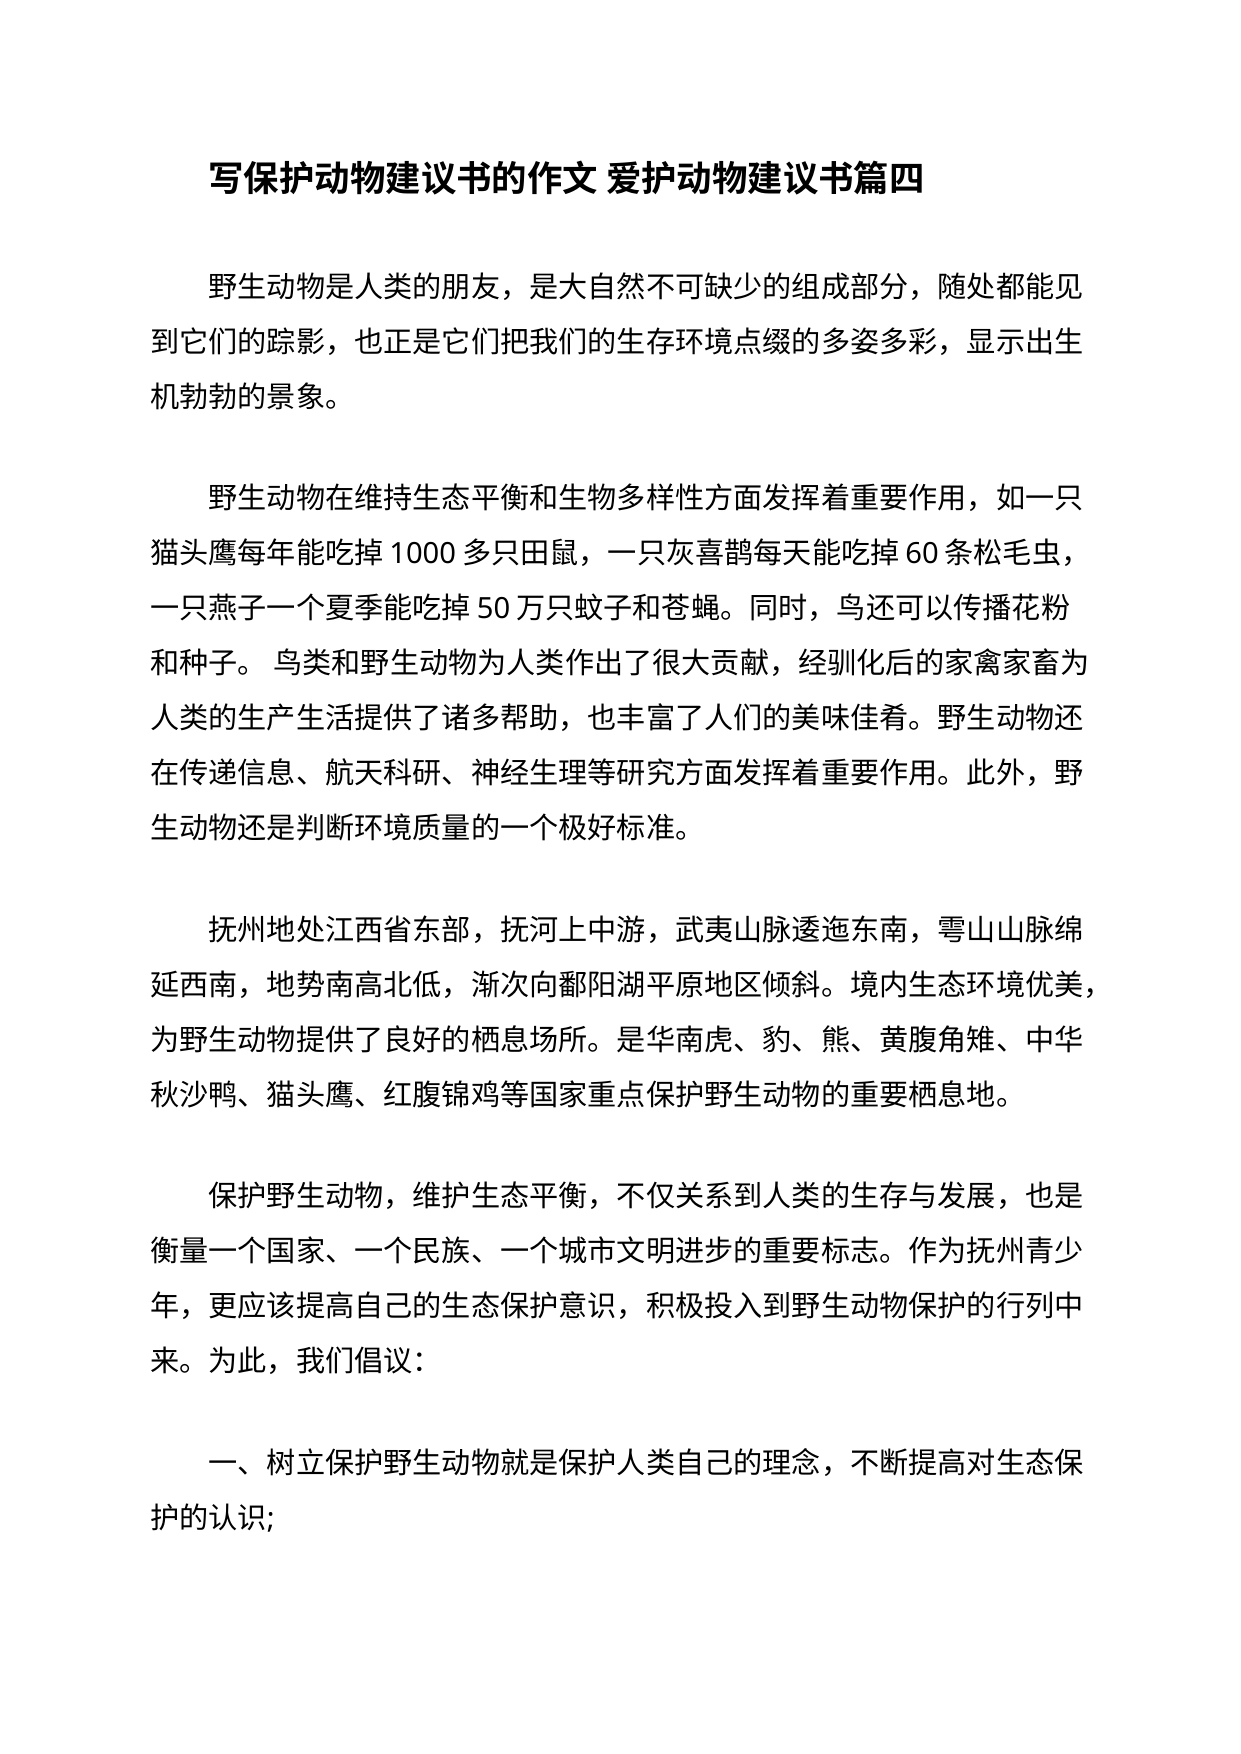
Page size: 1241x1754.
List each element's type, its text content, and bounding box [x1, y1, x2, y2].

text 野生动物是人类的朋友，是大自然不可缺少的组成部分，随处都能见到它们的踪影，也正是它们把我们的生存环境点缀的多姿多彩，显示出生机勃勃的景象。 [150, 263, 1090, 416]
text 保护野生动物，维护生态平衡，不仅关系到人类的生存与发展，也是衡量一个国家、一个民族、一个城市文明进步的重要标志。作为抚州青少年，更应该提高自己的生态保护意识，积极投入到野生动物保护的行列中来。为此，我们倡议： [150, 1173, 1090, 1380]
text 写保护动物建议书的作文 爱护动物建议书篇四 [150, 150, 1090, 201]
text 一、树立保护野生动物就是保护人类自己的理念，不断提高对生态保护的认识; [150, 1439, 1090, 1537]
text 野生动物在维持生态平衡和生物多样性方面发挥着重要作用，如一只猫头鹰每年能吃掉1000多只田鼠，一只灰喜鹊每天能吃掉60条松毛虫，一只燕子一个夏季能吃掉50万只蚊子和苍蝇。同时，鸟还可以传播花粉和种子。 鸟类和野生动物为人类作出了很大贡献，经驯化后的家禽家畜为人类的生产生活提供了诸多帮助，也丰富了人们的美味佳肴。野生动物还在传递信息、航天科研、神经生理等研究方面发挥着重要作用。此外，野生动物还是判断环境质量的一个极好标准。 [150, 475, 1090, 847]
text 抚州地处江西省东部，抚河上中游，武夷山脉逶迤东南，雩山山脉绵延西南，地势南高北低，渐次向鄱阳湖平原地区倾斜。境内生态环境优美，为野生动物提供了良好的栖息场所。是华南虎、豹、熊、黄腹角雉、中华秋沙鸭、猫头鹰、红腹锦鸡等国家重点保护野生动物的重要栖息地。 [150, 906, 1090, 1113]
